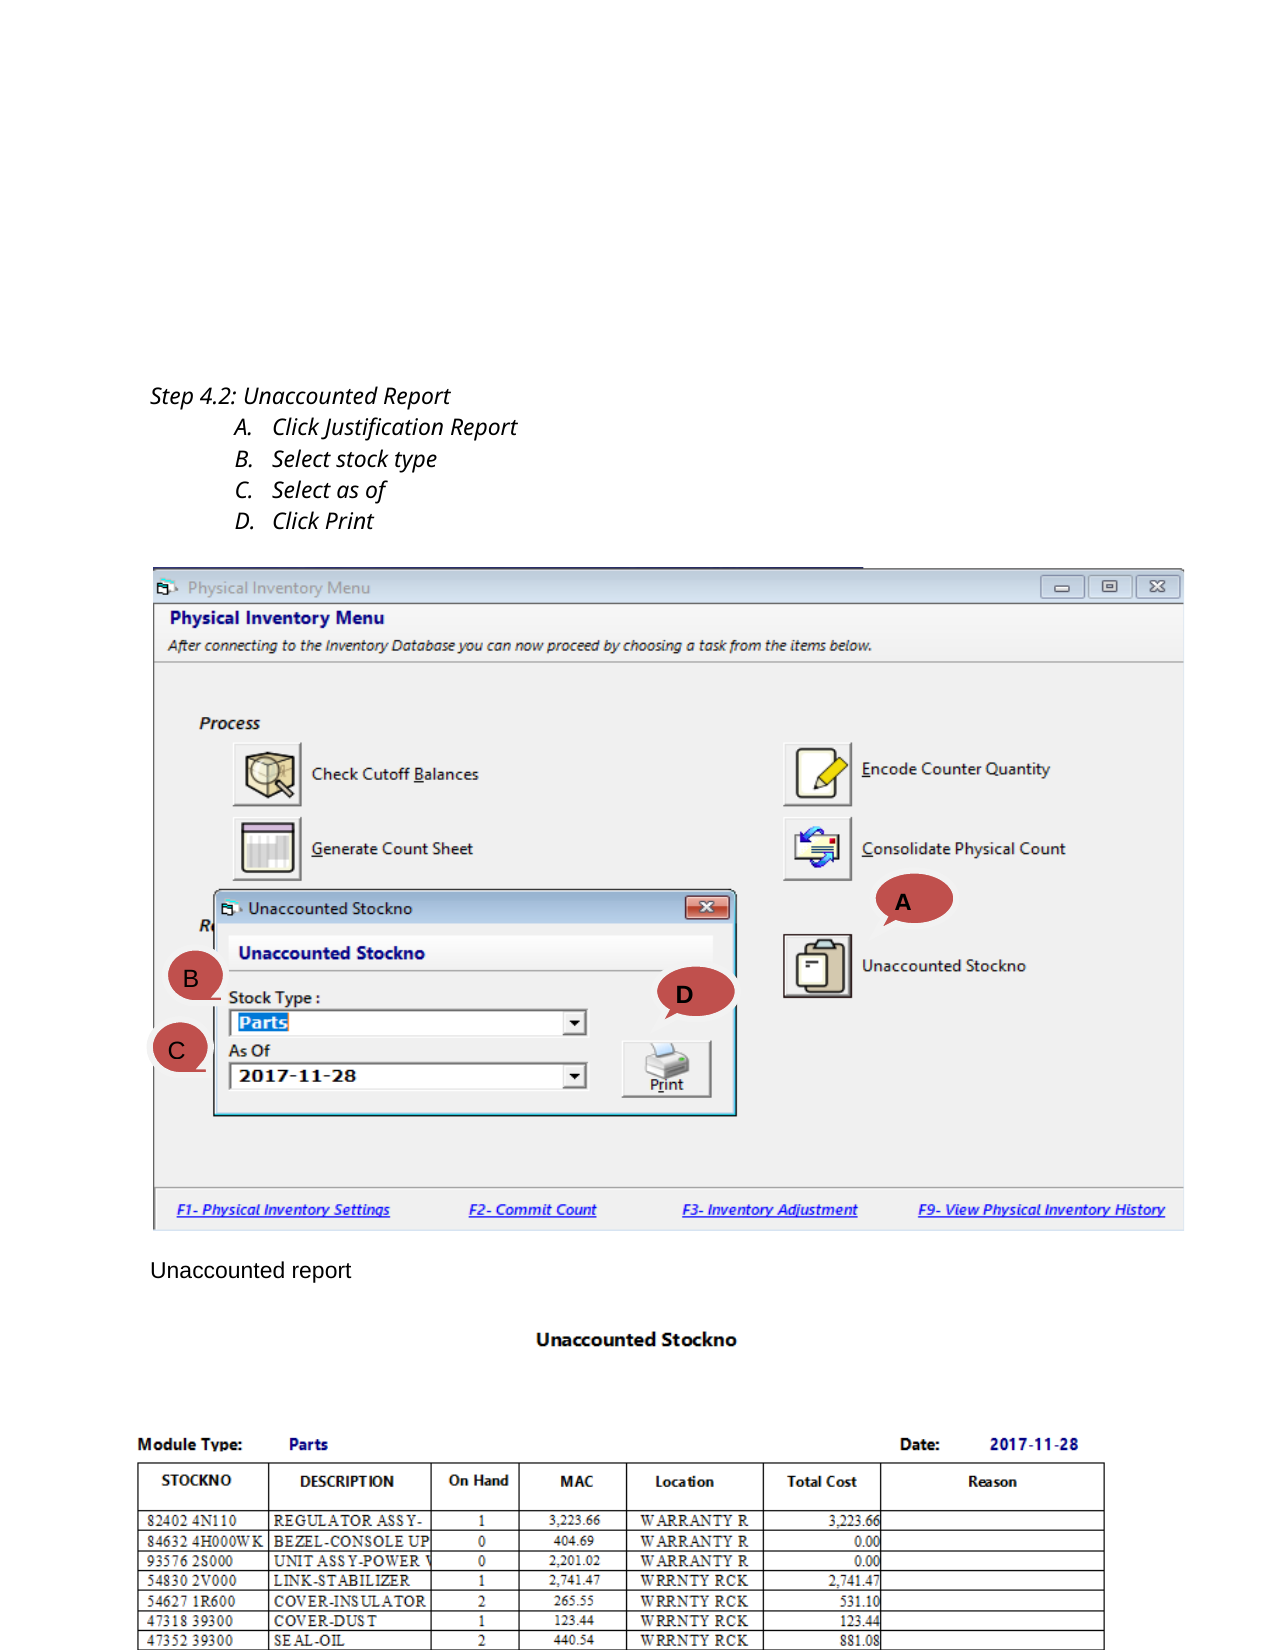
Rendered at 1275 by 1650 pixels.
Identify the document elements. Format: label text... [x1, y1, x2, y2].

list Select as of [234, 474, 1125, 505]
list Select stock type [234, 442, 1125, 474]
list Click Print [234, 505, 1125, 536]
text Unaccounted report [150, 1257, 1125, 1284]
text Step 4.2: Unaccounted Report [150, 380, 1125, 411]
list Click Justification Report [234, 411, 1125, 442]
picture [135, 1317, 1111, 1650]
picture [153, 567, 1185, 1231]
